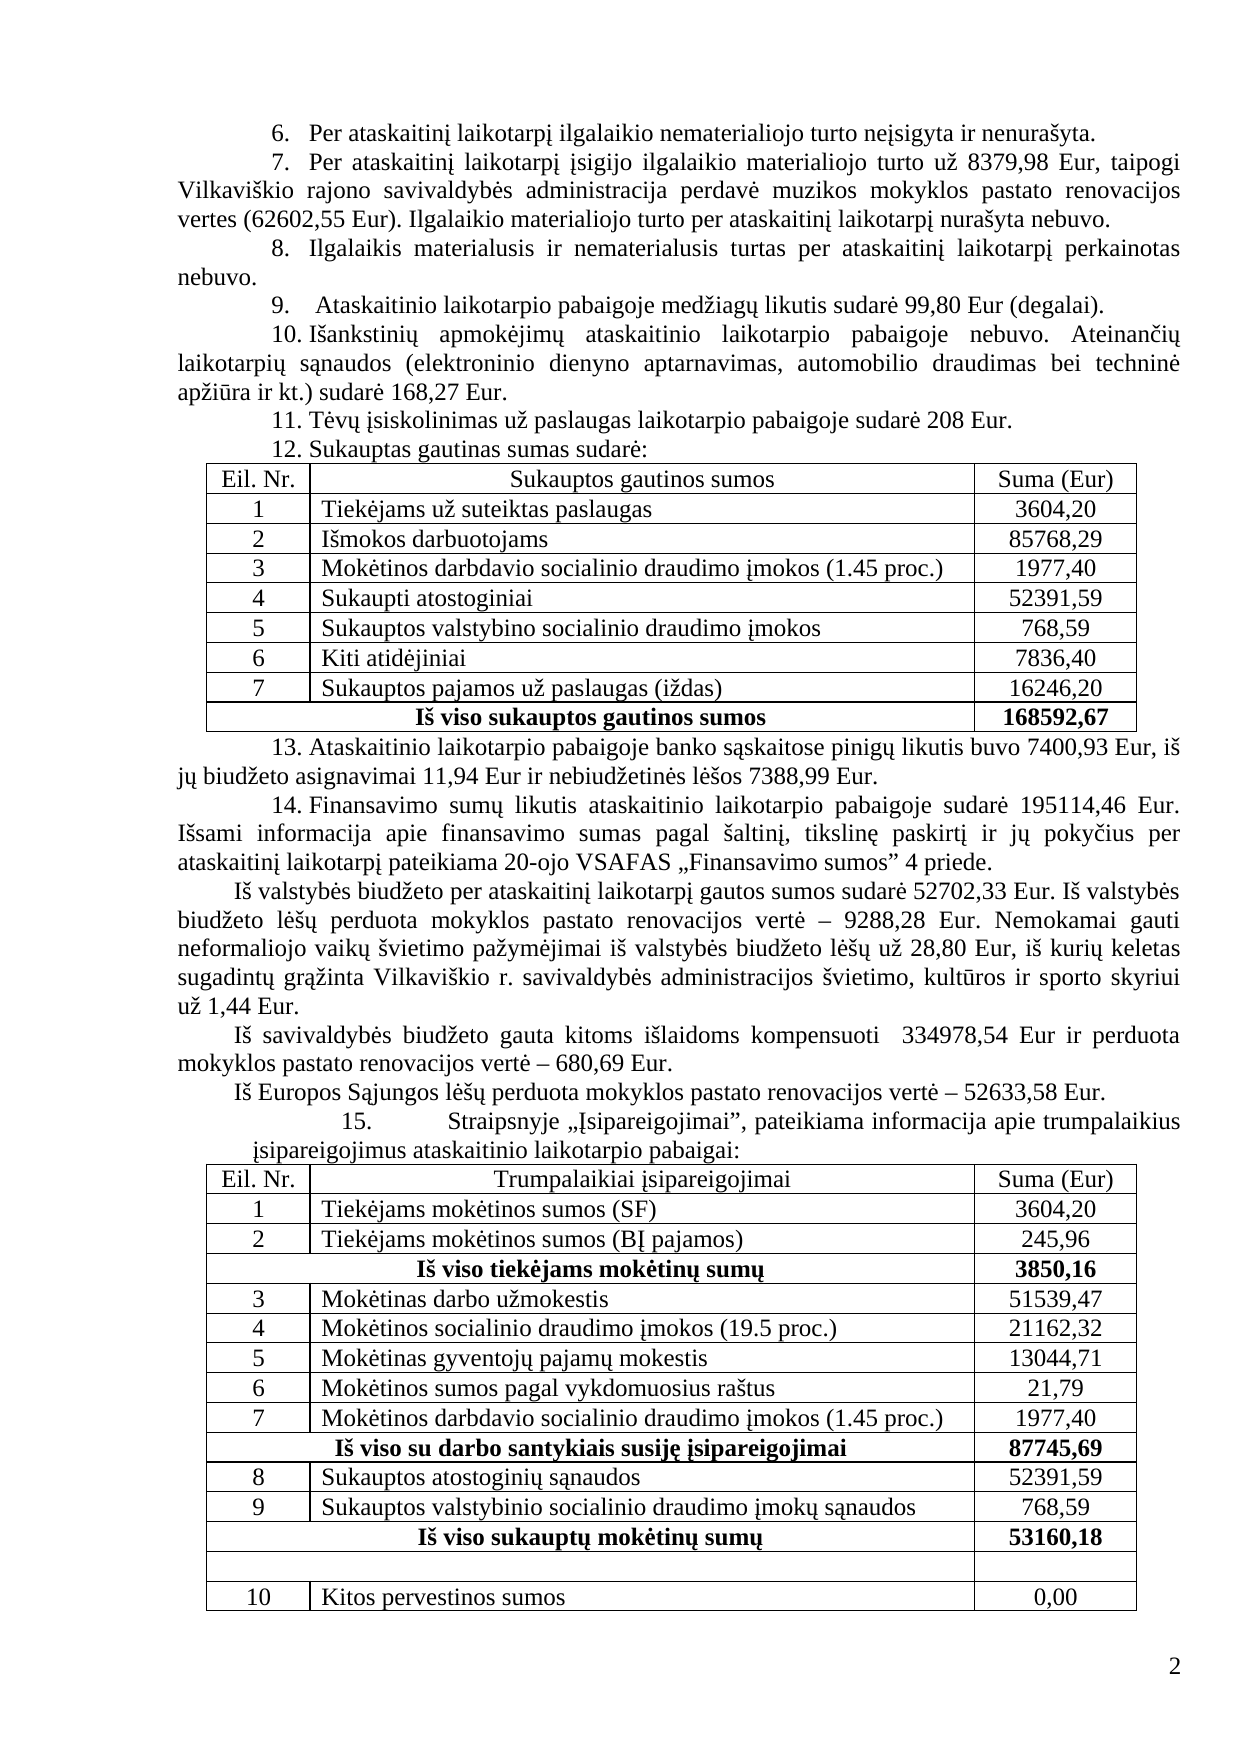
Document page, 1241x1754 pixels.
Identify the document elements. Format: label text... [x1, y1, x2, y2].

table_cell 2 [207, 1224, 309, 1253]
table_cell 51539,47 [975, 1284, 1136, 1312]
table_cell 168592,67 [975, 703, 1136, 731]
table_cell Kiti atidėjiniai [311, 643, 974, 672]
table_cell 9 [207, 1492, 309, 1521]
table_cell 7 [207, 673, 309, 701]
table_cell 1977,40 [975, 1403, 1136, 1432]
list Straipsnyje „Įsipareigojimai”, pateikiama informacija apie trumpalaikius įsipareigojimus ataskaitinio laikotarpio pabaigai: [252, 1106, 1181, 1163]
table_header Eil. Nr. [207, 1165, 309, 1193]
list Per ataskaitinį laikotarpį įsigijo ilgalaikio materialiojo turto už 8379,98 Eur, taipogi Vilkaviškio rajono savivaldybės administracija perdavė muzikos mokyklos pastato renovacijos vertes (62602,55 Eur). Ilgalaikio materialiojo turto per ataskaitinį laikotarpį nurašyta nebuvo. [177, 147, 1181, 233]
table_cell 1 [207, 1194, 309, 1223]
table_cell 3604,20 [975, 1194, 1136, 1223]
table_cell 768,59 [975, 613, 1136, 642]
list Sukauptas gautinas sumas sudarė: [177, 434, 1181, 463]
table_cell 8 [207, 1463, 309, 1491]
table_cell Sukauptos valstybinio socialinio draudimo įmokų sąnaudos [311, 1492, 974, 1521]
table_cell Mokėtinos darbdavio socialinio draudimo įmokos (1.45 proc.) [311, 1403, 974, 1432]
table_cell 4 [207, 1314, 309, 1342]
table_cell 2 [207, 524, 309, 552]
table_cell 52391,59 [975, 1463, 1136, 1491]
table_cell 16246,20 [975, 673, 1136, 701]
table_cell 7836,40 [975, 643, 1136, 672]
table_cell 3 [207, 554, 309, 582]
text Iš savivaldybės biudžeto gauta kitoms išlaidoms kompensuoti 334978,54 Eur ir perduota mokyklos pastato renovacijos vertė – 680,69 Eur. [177, 1020, 1181, 1077]
table_cell Sukauptos atostoginių sąnaudos [311, 1463, 974, 1491]
list Ataskaitinio laikotarpio pabaigoje banko sąskaitose pinigų likutis buvo 7400,93 Eur, iš jų biudžeto asignavimai 11,94 Eur ir nebiudžetinės lėšos 7388,99 Eur. [177, 732, 1181, 790]
table_cell 245,96 [975, 1224, 1136, 1253]
table_cell Mokėtinas darbo užmokestis [311, 1284, 974, 1312]
table_cell Sukaupti atostoginiai [311, 583, 974, 612]
table_cell 1977,40 [975, 554, 1136, 582]
table_cell Mokėtinos sumos pagal vykdomuosius raštus [311, 1373, 974, 1402]
table_header Trumpalaikiai įsipareigojimai [311, 1165, 974, 1193]
table_cell [207, 1552, 974, 1581]
table_cell Kitos pervestinos sumos [311, 1582, 974, 1610]
table_cell Sukauptos pajamos už paslaugas (iždas) [311, 673, 974, 701]
table_cell Sukauptos valstybino socialinio draudimo įmokos [311, 613, 974, 642]
list Finansavimo sumų likutis ataskaitinio laikotarpio pabaigoje sudarė 195114,46 Eur. Išsami informacija apie finansavimo sumas pagal šaltinį, tikslinę paskirtį ir jų pokyčius per ataskaitinį laikotarpį pateikiama 20-ojo VSAFAS „Finansavimo sumos” 4 priede. [177, 790, 1181, 876]
table_cell Tiekėjams mokėtinos sumos (BĮ pajamos) [311, 1224, 974, 1253]
list Ilgalaikis materialusis ir nematerialusis turtas per ataskaitinį laikotarpį perkainotas nebuvo. [177, 233, 1181, 291]
table_cell 87745,69 [975, 1433, 1136, 1461]
table_cell Iš viso su darbo santykiais susiję įsipareigojimai [207, 1433, 974, 1461]
table_header Suma (Eur) [975, 1165, 1136, 1193]
table_cell 5 [207, 1343, 309, 1372]
table_cell 3 [207, 1284, 309, 1312]
table_cell Išmokos darbuotojams [311, 524, 974, 552]
table_header Sukauptos gautinos sumos [311, 464, 974, 493]
table_cell 13044,71 [975, 1343, 1136, 1372]
table_cell 3850,16 [975, 1254, 1136, 1283]
table_cell [975, 1552, 1136, 1581]
text Iš valstybės biudžeto per ataskaitinį laikotarpį gautos sumos sudarė 52702,33 Eur. Iš valstybės biudžeto lėšų perduota mokyklos pastato renovacijos vertė – 9288,28 Eur. Nemokamai gauti neformaliojo vaikų švietimo pažymėjimai iš valstybės biudžeto lėšų už 28,80 Eur, iš kurių keletas sugadintų grąžinta Vilkaviškio r. savivaldybės administracijos švietimo, kultūros ir sporto skyriui už 1,44 Eur. [177, 876, 1181, 1020]
table_cell Mokėtinas gyventojų pajamų mokestis [311, 1343, 974, 1372]
table_cell 10 [207, 1582, 309, 1610]
table_cell Tiekėjams mokėtinos sumos (SF) [311, 1194, 974, 1223]
list Tėvų įsiskolinimas už paslaugas laikotarpio pabaigoje sudarė 208 Eur. [177, 406, 1181, 434]
table_cell 6 [207, 643, 309, 672]
table_cell 52391,59 [975, 583, 1136, 612]
table_header Eil. Nr. [207, 464, 309, 493]
text Iš Europos Sąjungos lėšų perduota mokyklos pastato renovacijos vertė – 52633,58 Eur. [177, 1077, 1181, 1106]
table_cell 21162,32 [975, 1314, 1136, 1342]
table_cell 7 [207, 1403, 309, 1432]
table_cell 85768,29 [975, 524, 1136, 552]
table_header Suma (Eur) [975, 464, 1136, 493]
table_cell 3604,20 [975, 494, 1136, 523]
table_cell 21,79 [975, 1373, 1136, 1402]
table_cell 6 [207, 1373, 309, 1402]
table_cell Mokėtinos darbdavio socialinio draudimo įmokos (1.45 proc.) [311, 554, 974, 582]
table_cell 1 [207, 494, 309, 523]
table_cell Iš viso sukauptos gautinos sumos [207, 703, 974, 731]
list Išankstinių apmokėjimų ataskaitinio laikotarpio pabaigoje nebuvo. Ateinančių laikotarpių sąnaudos (elektroninio dienyno aptarnavimas, automobilio draudimas bei techninė apžiūra ir kt.) sudarė 168,27 Eur. [177, 319, 1181, 406]
table_cell Tiekėjams už suteiktas paslaugas [311, 494, 974, 523]
list Ataskaitinio laikotarpio pabaigoje medžiagų likutis sudarė 99,80 Eur (degalai). [177, 291, 1181, 319]
table_cell 4 [207, 583, 309, 612]
table_cell Iš viso tiekėjams mokėtinų sumų [207, 1254, 974, 1283]
list Per ataskaitinį laikotarpį ilgalaikio nematerialiojo turto neįsigyta ir nenurašyta. [177, 118, 1181, 147]
table_cell Iš viso sukauptų mokėtinų sumų [207, 1522, 974, 1551]
table_cell Mokėtinos socialinio draudimo įmokos (19.5 proc.) [311, 1314, 974, 1342]
table_cell 5 [207, 613, 309, 642]
table_cell 53160,18 [975, 1522, 1136, 1551]
table_cell 0,00 [975, 1582, 1136, 1610]
table_cell 768,59 [975, 1492, 1136, 1521]
